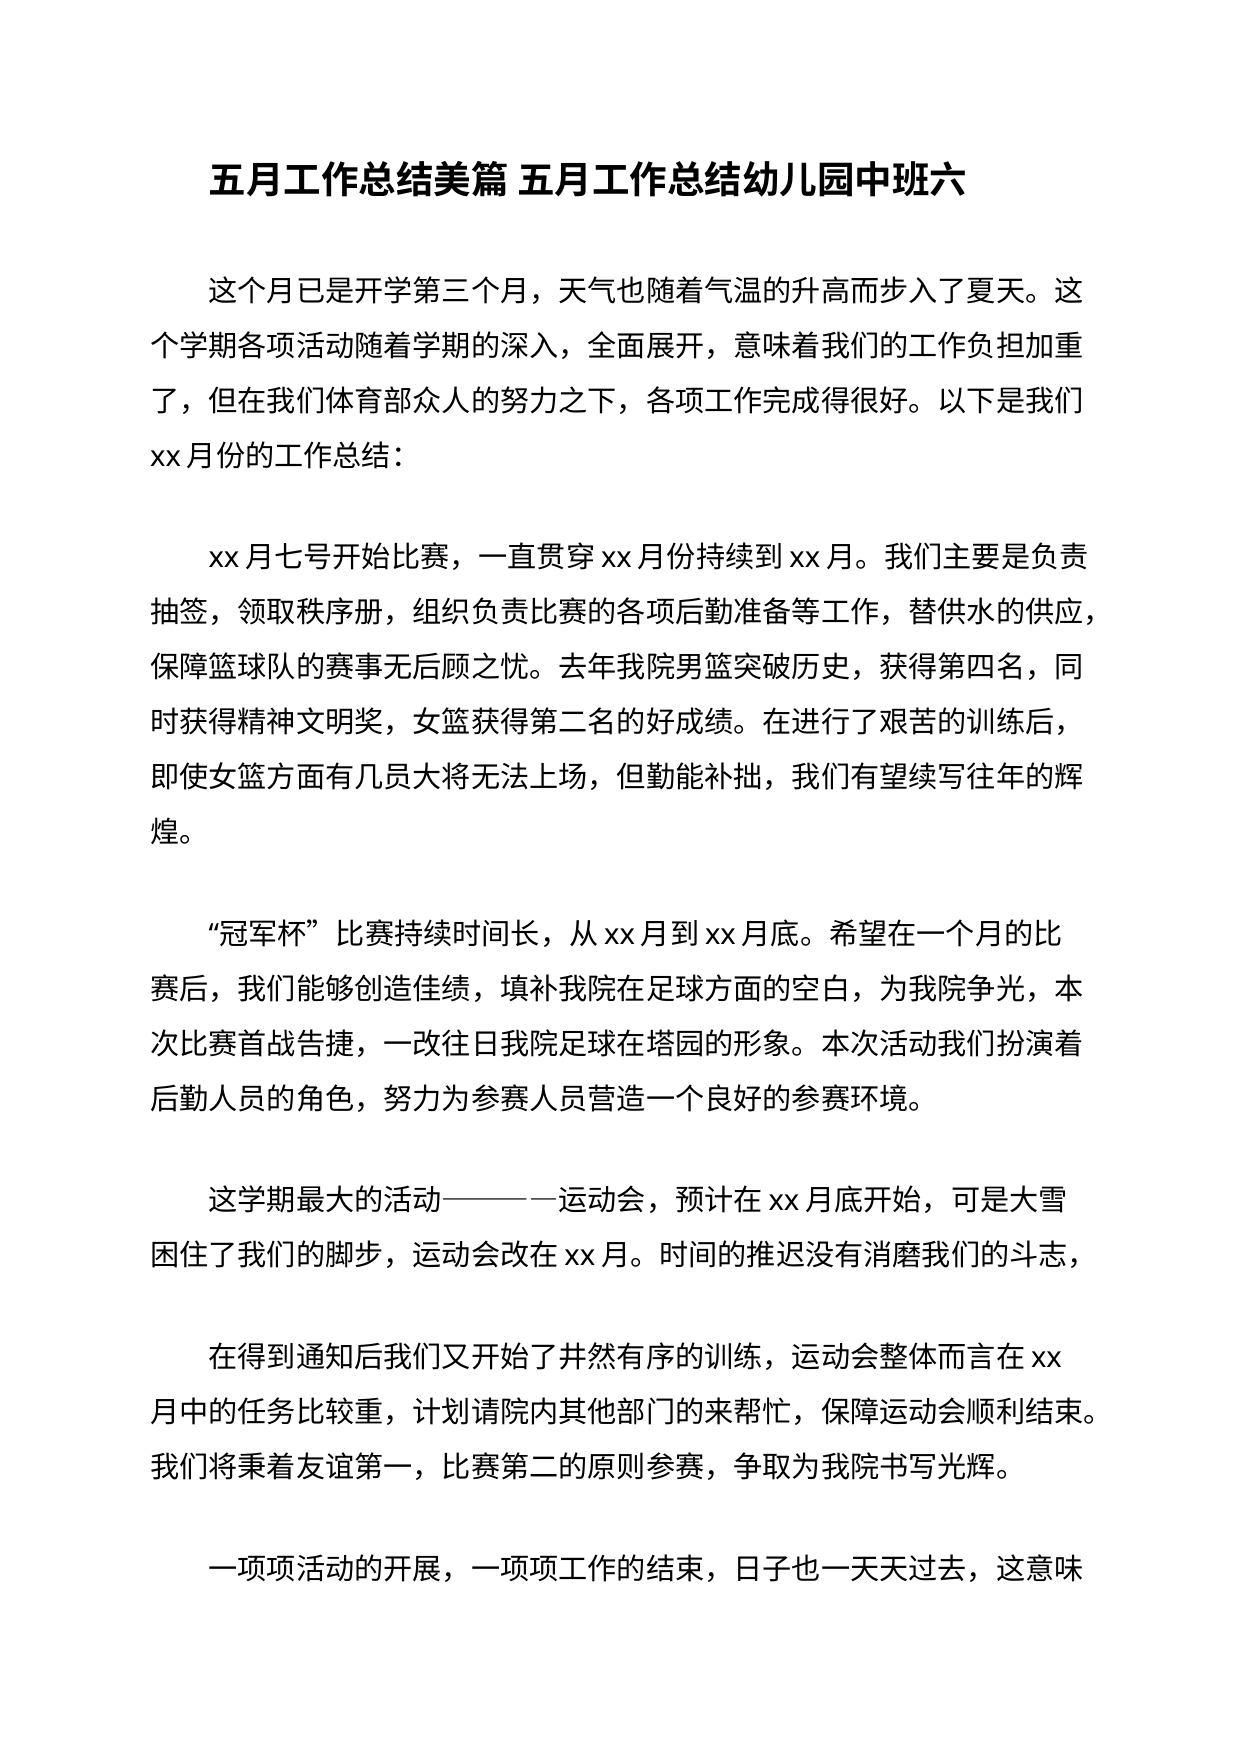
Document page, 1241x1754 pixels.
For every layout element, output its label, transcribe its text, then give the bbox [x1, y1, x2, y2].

text xx月七号开始比赛，一直贯穿xx月份持续到xx月。我们主要是负责抽签，领取秩序册，组织负责比赛的各项后勤准备等工作，替供水的供应，保障篮球队的赛事无后顾之忧。去年我院男篮突破历史，获得第四名，同时获得精神文明奖，女篮获得第二名的好成绩。在进行了艰苦的训练后，即使女篮方面有几员大将无法上场，但勤能补拙，我们有望续写往年的辉煌。 [150, 534, 1090, 851]
text “冠军杯”比赛持续时间长，从xx月到xx月底。希望在一个月的比赛后，我们能够创造佳绩，填补我院在足球方面的空白，为我院争光，本次比赛首战告捷，一改往日我院足球在塔园的形象。本次活动我们扮演着后勤人员的角色，努力为参赛人员营造一个良好的参赛环境。 [150, 910, 1090, 1117]
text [150, 1546, 1090, 1588]
text 这学期最大的活动————运动会，预计在xx月底开始，可是大雪困住了我们的脚步，运动会改在xx月。时间的推迟没有消磨我们的斗志， [150, 1177, 1090, 1274]
text 五月工作总结美篇 五月工作总结幼儿园中班六 [150, 150, 1090, 204]
text 这个月已是开学第三个月，天气也随着气温的升高而步入了夏天。这个学期各项活动随着学期的深入，全面展开，意味着我们的工作负担加重了，但在我们体育部众人的努力之下，各项工作完成得很好。以下是我们xx月份的工作总结： [150, 267, 1090, 474]
text 在得到通知后我们又开始了井然有序的训练，运动会整体而言在xx月中的任务比较重，计划请院内其他部门的来帮忙，保障运动会顺利结束。我们将秉着友谊第一，比赛第二的原则参赛，争取为我院书写光辉。 [150, 1334, 1090, 1486]
